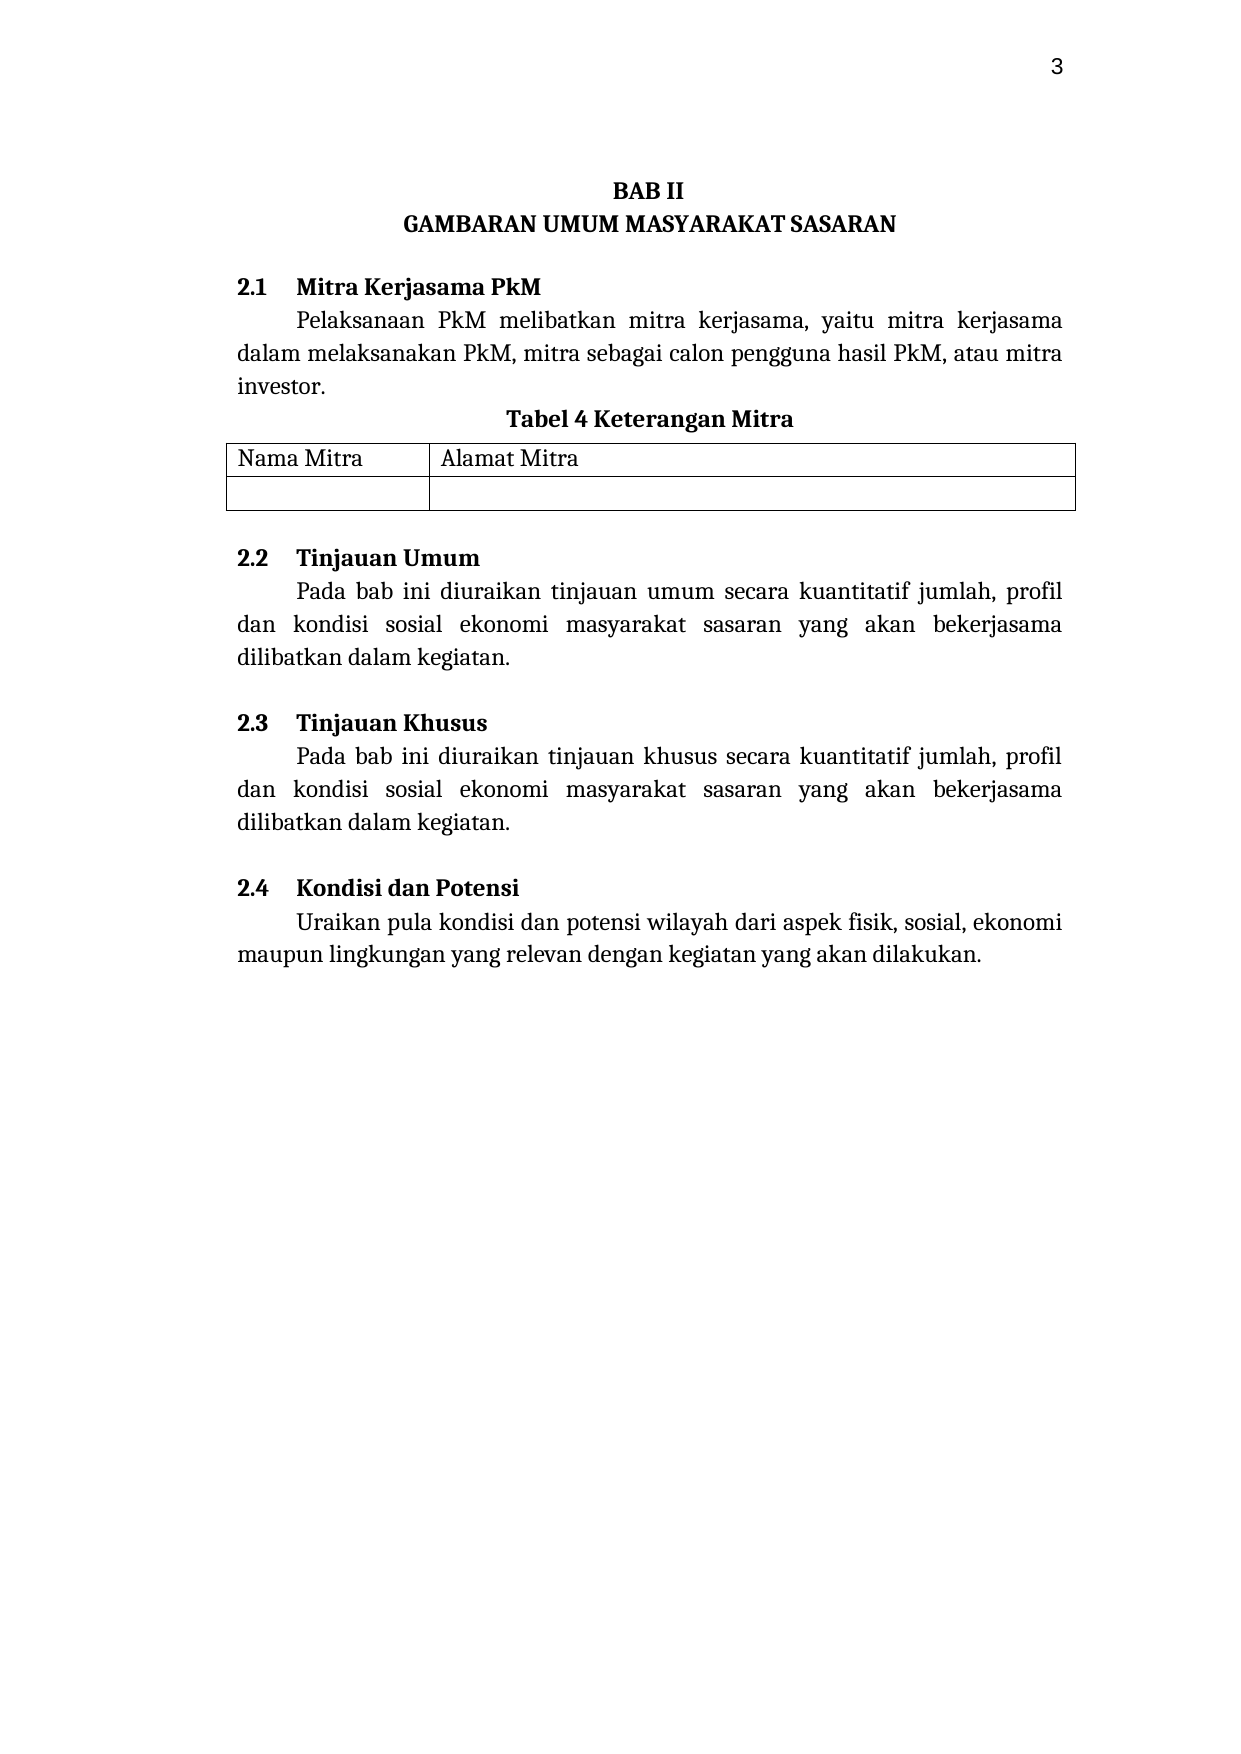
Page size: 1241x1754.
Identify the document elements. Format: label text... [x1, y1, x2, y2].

text Pada bab ini diuraikan tinjauan umum secara kuantitatif jumlah, profil dan kondisi sosial ekonomi masyarakat sasaran yang akan bekerjasama dilibatkan dalam kegiatan. [237, 577, 1063, 672]
subtitle Mitra Kerjasama PkM [237, 273, 1063, 302]
text Tabel 4 Keterangan Mitra [237, 405, 1063, 434]
subtitle Tinjauan Umum [237, 544, 1063, 573]
subtitle GAMBARAN UMUM MASYARAKAT SASARAN [237, 177, 1063, 239]
subtitle Tinjauan Khusus [237, 709, 1063, 738]
text Pelaksanaan PkM melibatkan mitra kerjasama, yaitu mitra kerjasama dalam melaksanakan PkM, mitra sebagai calon pengguna hasil PkM, atau mitra investor. [237, 306, 1063, 401]
table_cell [227, 477, 429, 510]
text Pada bab ini diuraikan tinjauan khusus secara kuantitatif jumlah, profil dan kondisi sosial ekonomi masyarakat sasaran yang akan bekerjasama dilibatkan dalam kegiatan. [237, 742, 1063, 837]
text Uraikan pula kondisi dan potensi wilayah dari aspek fisik, sosial, ekonomi maupun lingkungan yang relevan dengan kegiatan yang akan dilakukan. [237, 907, 1063, 969]
subtitle Kondisi dan Potensi [237, 874, 1063, 903]
table_header Nama Mitra [227, 444, 429, 476]
table_header Alamat Mitra [430, 444, 1075, 476]
table_cell [430, 477, 1075, 510]
